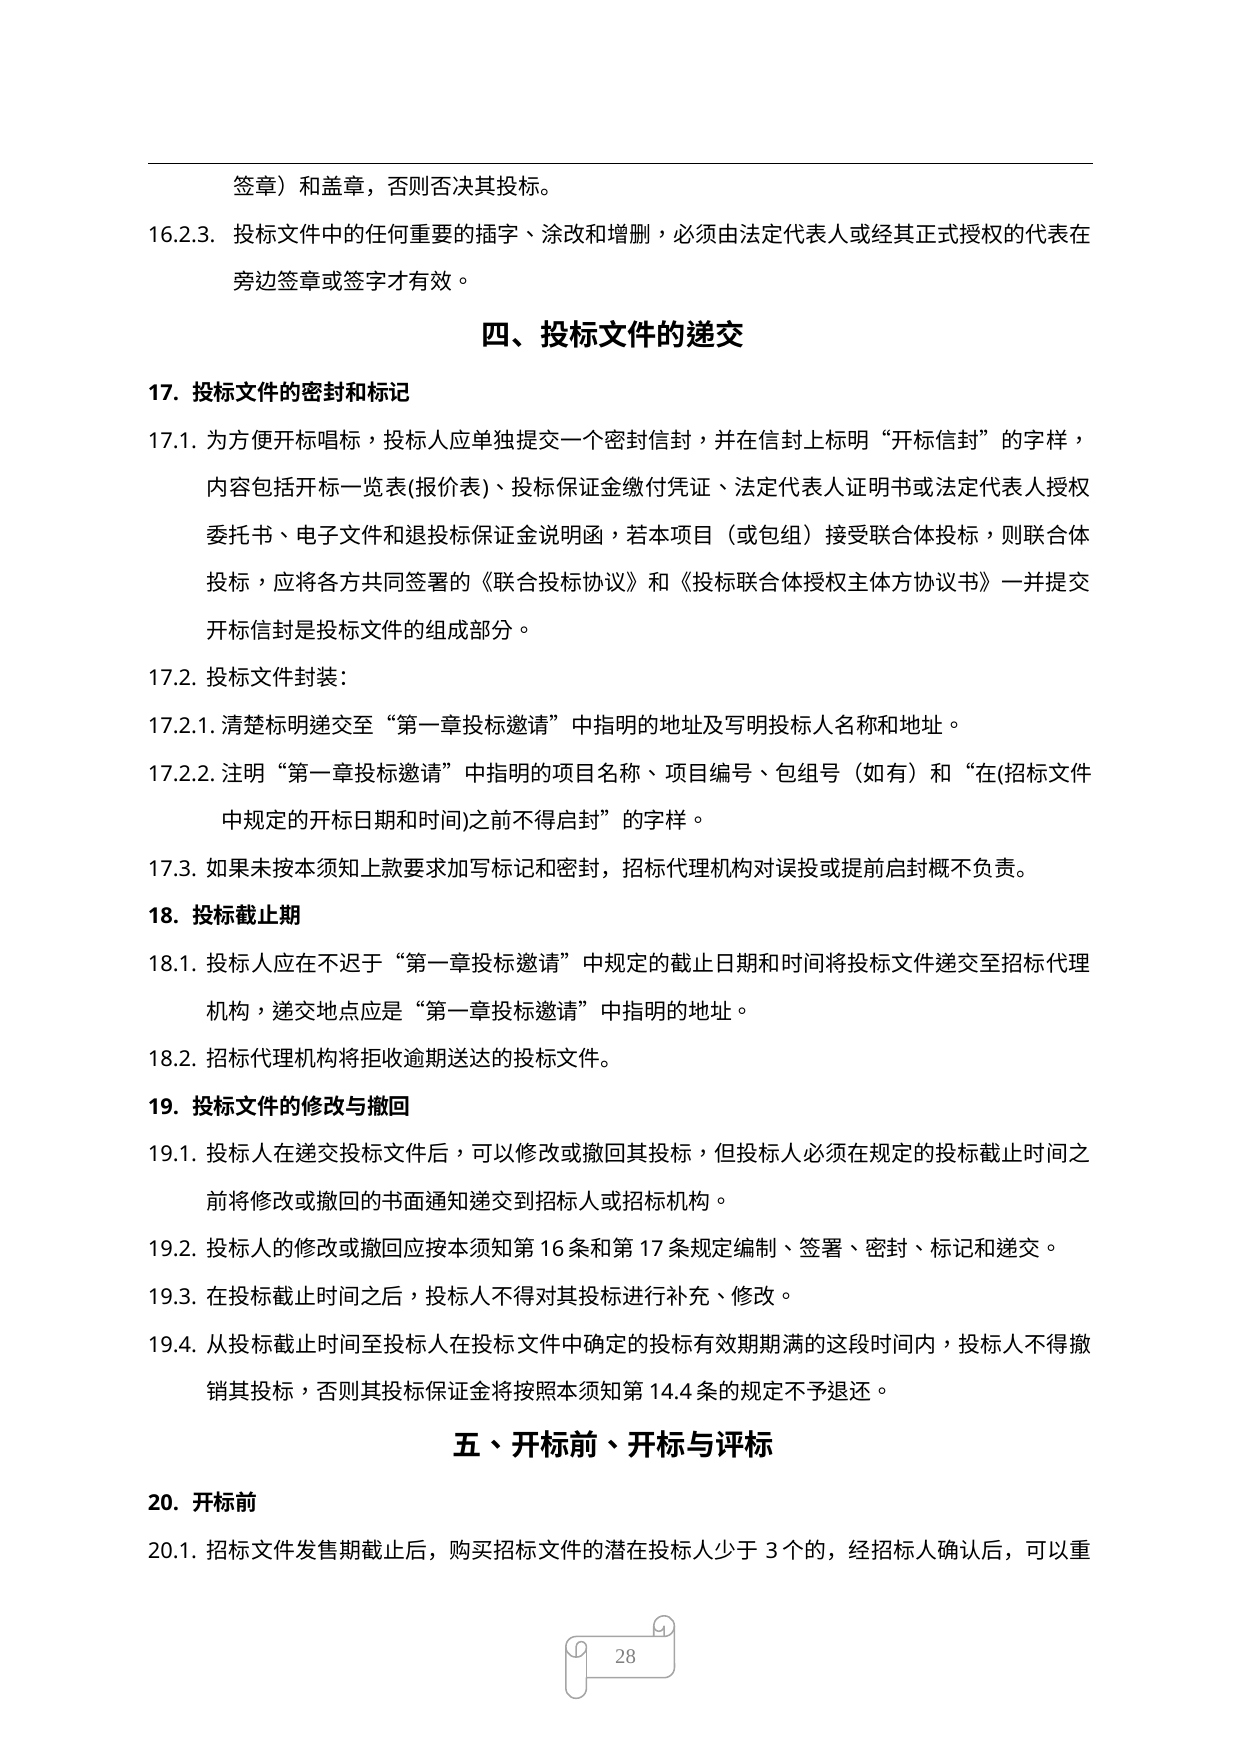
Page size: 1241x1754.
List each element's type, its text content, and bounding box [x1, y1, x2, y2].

text 五、开标前、开标与评标 [191, 1422, 1034, 1464]
list 为方便开标唱标，投标人应单独提交一个密封信封，并在信封上标明“开标信封”的字样，内容包括开标一览表(报价表)、投标保证金缴付凭证、法定代表人证明书或法定代表人授权委托书、电子文件和退投标保证金说明函，若本项目（或包组）接受联合体投标，则联合体投标，应将各方共同签署的《联合投标协议》和《投标联合体授权主体方协议书》一并提交。开标信封是投标文件的组成部分。 [148, 423, 1093, 644]
list 从投标截止时间至投标人在投标文件中确定的投标有效期期满的这段时间内，投标人不得撤销其投标，否则其投标保证金将按照本须知第14.4条的规定不予退还。 [148, 1327, 1093, 1406]
list 如果未按本须知上款要求加写标记和密封，招标代理机构对误投或提前启封概不负责。 [148, 851, 1093, 883]
list 投标人的修改或撤回应按本须知第16条和第17条规定编制、签署、密封、标记和递交。 [148, 1231, 1093, 1263]
list 在投标截止时间之后，投标人不得对其投标进行补充、修改。 [148, 1279, 1093, 1311]
list 投标文件的修改与撤回 [148, 1089, 1093, 1121]
list 投标截止期 [148, 898, 1093, 930]
list 开标前 [148, 1485, 1093, 1517]
list 清楚标明递交至“第一章投标邀请”中指明的地址及写明投标人名称和地址。 [148, 708, 1093, 740]
list 注明“第一章投标邀请”中指明的项目名称、项目编号、包组号（如有）和“在(招标文件中规定的开标日期和时间)之前不得启封”的字样。 [148, 756, 1093, 835]
text 四、投标文件的递交 [191, 312, 1034, 354]
list 投标文件中的任何重要的插字、涂改和增删，必须由法定代表人或经其正式授权的代表在旁边签章或签字才有效。 [148, 217, 1093, 296]
list 投标人应在不迟于“第一章投标邀请”中规定的截止日期和时间将投标文件递交至招标代理机构，递交地点应是“第一章投标邀请”中指明的地址。 [148, 946, 1093, 1025]
list 投标文件封装： [148, 660, 1093, 692]
list 招标代理机构将拒收逾期送达的投标文件。 [148, 1041, 1093, 1073]
list 投标人在递交投标文件后，可以修改或撤回其投标，但投标人必须在规定的投标截止时间之前将修改或撤回的书面通知递交到招标人或招标机构。 [148, 1136, 1093, 1216]
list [148, 1533, 1093, 1565]
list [148, 169, 1093, 201]
list 投标文件的密封和标记 [148, 375, 1093, 407]
